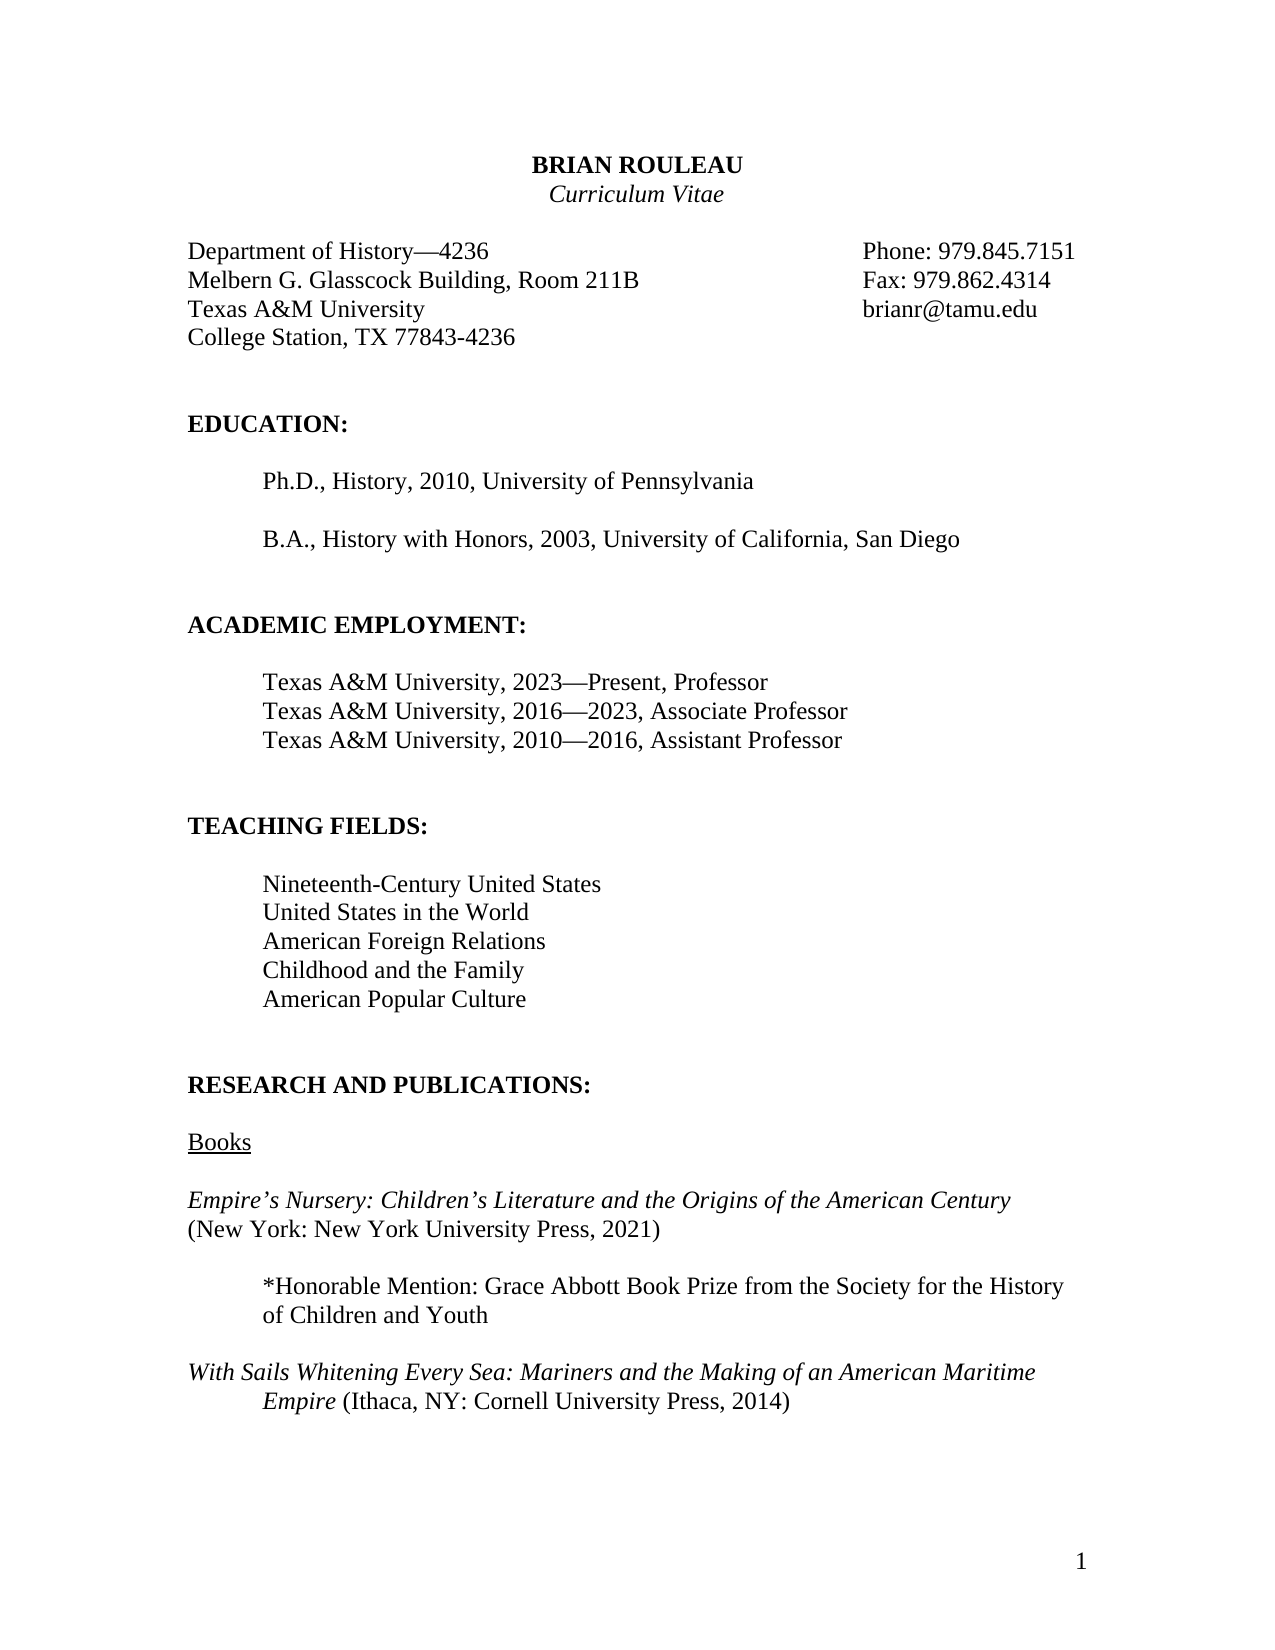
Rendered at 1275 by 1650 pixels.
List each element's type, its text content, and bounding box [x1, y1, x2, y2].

text Melbern G. Glasscock Building, Room 211B Fax: 979.862.4314 [187, 265, 1087, 294]
text Ph.D., History, 2010, University of Pennsylvania [187, 466, 1087, 495]
text Texas A&M University, 2016—2023, Associate Professor [187, 696, 1087, 725]
text Curriculum Vitae [187, 179, 1087, 207]
text American Popular Culture [187, 984, 1087, 1012]
text United States in the World [187, 897, 1087, 926]
text American Foreign Relations [187, 926, 1087, 955]
text B.A., History with Honors, 2003, University of California, San Diego [187, 524, 1087, 552]
text EDUCATION: [187, 409, 1087, 437]
text Nineteenth-Century United States [187, 869, 1087, 897]
text Texas A&M University, 2023—Present, Professor [187, 667, 1087, 696]
text (New York: New York University Press, 2021) [187, 1214, 1087, 1242]
text ACADEMIC EMPLOYMENT: [187, 610, 1087, 639]
text Texas A&M University brianr@tamu.edu [187, 294, 1087, 322]
text Department of History—4236 Phone: 979.845.7151 [187, 236, 1087, 265]
text Texas A&M University, 2010—2016, Assistant Professor [187, 725, 1087, 754]
text *Honorable Mention: Grace Abbott Book Prize from the Society for the History of Children and Youth [262, 1271, 1087, 1329]
text Books [187, 1127, 1087, 1156]
text Empire’s Nursery: Children’s Literature and the Origins of the American Century [187, 1185, 1087, 1214]
text BRIAN ROULEAU [187, 150, 1087, 179]
text College Station, TX 77843-4236 [187, 322, 1087, 351]
text With Sails Whitening Every Sea: Mariners and the Making of an American Maritime Empire (Ithaca, NY: Cornell University Press, 2014) [187, 1357, 1087, 1415]
text TEACHING FIELDS: [187, 811, 1087, 840]
text RESEARCH AND PUBLICATIONS: [187, 1070, 1087, 1099]
text Childhood and the Family [187, 955, 1087, 984]
